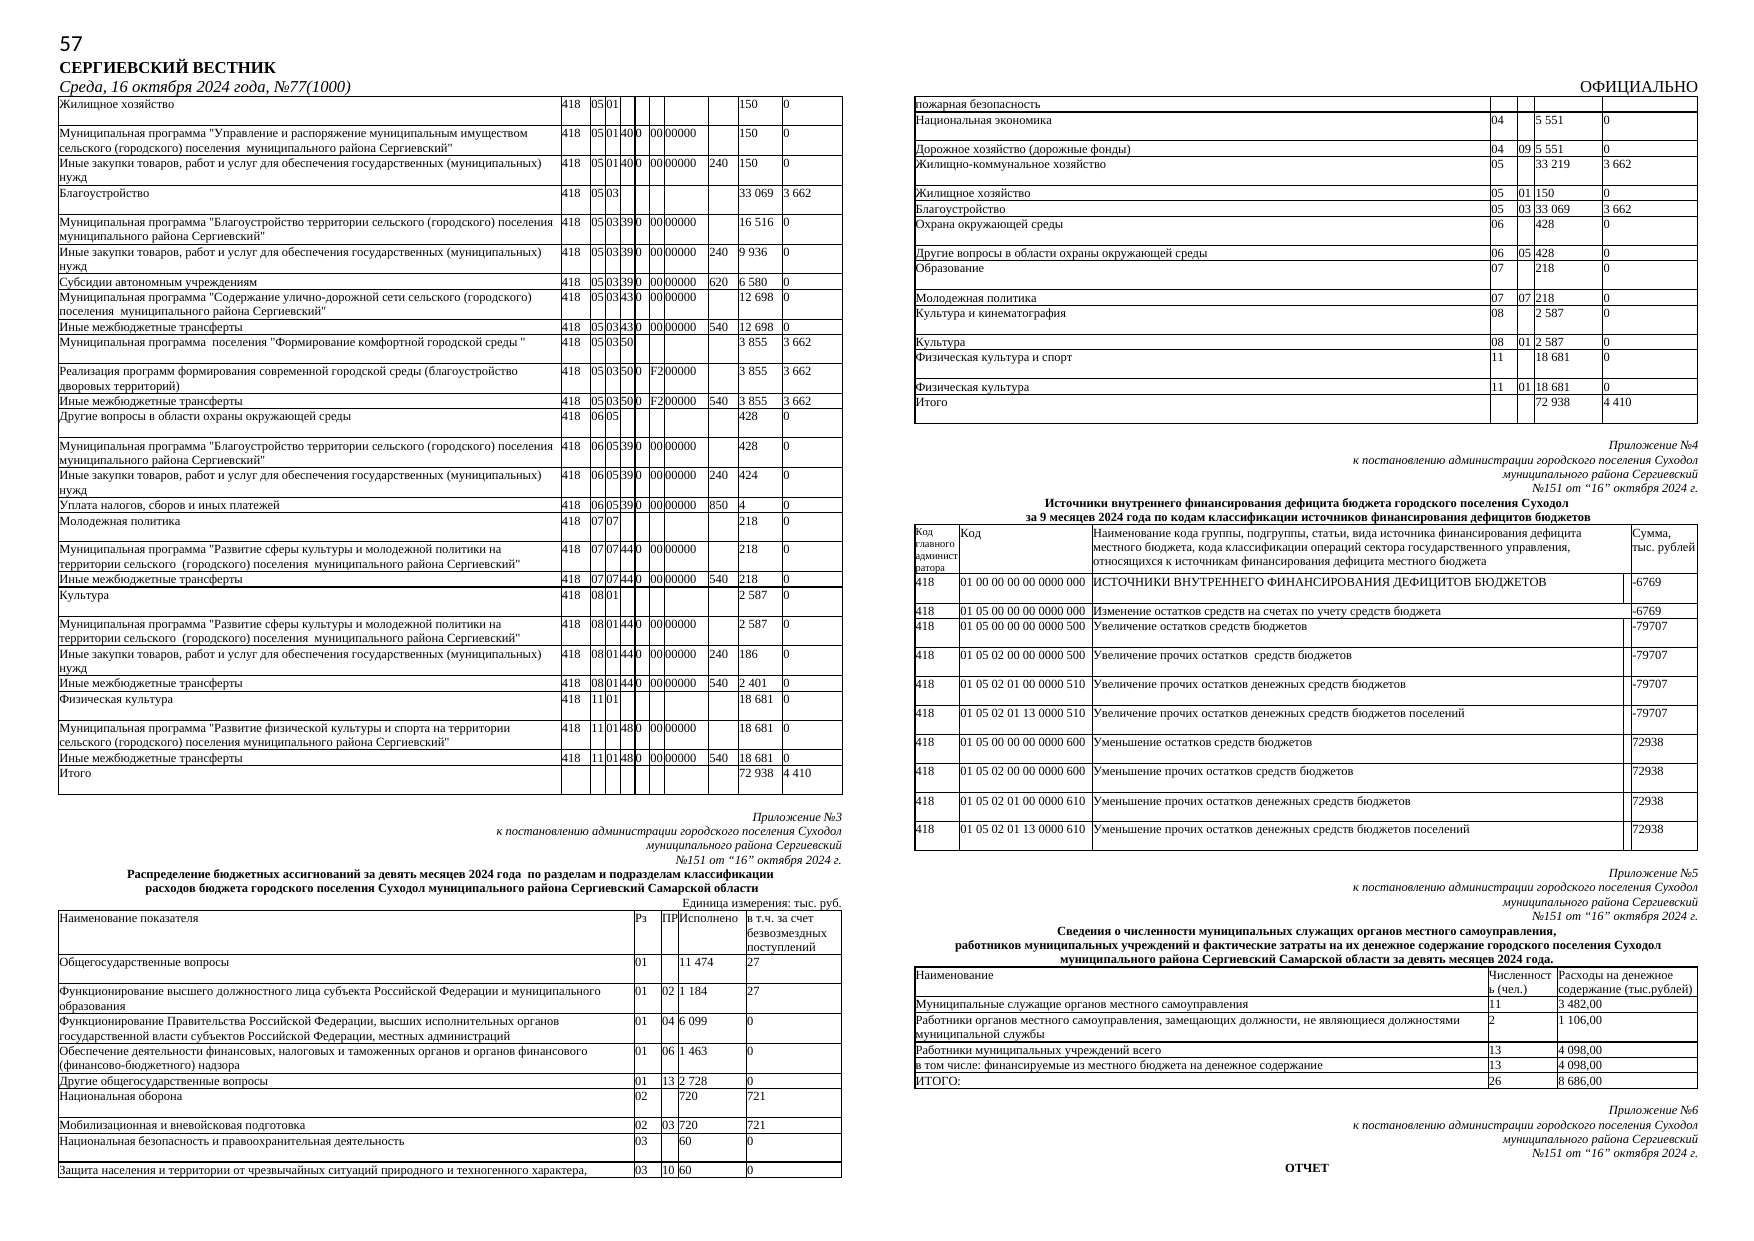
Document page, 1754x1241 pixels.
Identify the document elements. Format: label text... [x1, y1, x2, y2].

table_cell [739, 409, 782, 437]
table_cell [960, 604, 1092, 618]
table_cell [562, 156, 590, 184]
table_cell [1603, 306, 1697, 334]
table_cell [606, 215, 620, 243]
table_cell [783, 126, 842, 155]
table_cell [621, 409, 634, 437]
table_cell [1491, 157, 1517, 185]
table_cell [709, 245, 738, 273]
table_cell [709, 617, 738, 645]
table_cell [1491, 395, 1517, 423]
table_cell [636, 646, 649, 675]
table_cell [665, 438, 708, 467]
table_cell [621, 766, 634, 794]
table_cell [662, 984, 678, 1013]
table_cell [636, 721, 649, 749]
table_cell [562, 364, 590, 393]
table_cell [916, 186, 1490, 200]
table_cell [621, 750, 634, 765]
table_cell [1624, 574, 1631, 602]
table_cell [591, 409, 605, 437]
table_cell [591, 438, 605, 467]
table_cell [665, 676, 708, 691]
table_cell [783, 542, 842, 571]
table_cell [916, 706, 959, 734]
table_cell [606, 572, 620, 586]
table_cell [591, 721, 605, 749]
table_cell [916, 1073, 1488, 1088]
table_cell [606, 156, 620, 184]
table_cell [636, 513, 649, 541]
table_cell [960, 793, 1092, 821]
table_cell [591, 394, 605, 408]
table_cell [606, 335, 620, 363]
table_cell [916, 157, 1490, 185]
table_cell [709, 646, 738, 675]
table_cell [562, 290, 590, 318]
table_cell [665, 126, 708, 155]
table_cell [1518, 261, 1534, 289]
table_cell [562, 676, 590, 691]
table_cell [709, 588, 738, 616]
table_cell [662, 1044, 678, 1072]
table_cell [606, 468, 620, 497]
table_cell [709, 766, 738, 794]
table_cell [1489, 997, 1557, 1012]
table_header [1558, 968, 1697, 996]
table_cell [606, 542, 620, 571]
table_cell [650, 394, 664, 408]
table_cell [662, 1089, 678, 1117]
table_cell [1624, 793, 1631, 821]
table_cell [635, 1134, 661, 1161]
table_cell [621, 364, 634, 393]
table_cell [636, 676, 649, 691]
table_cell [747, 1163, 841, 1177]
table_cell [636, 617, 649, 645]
text к постановлению администрации городского поселения Суходол [59, 824, 842, 838]
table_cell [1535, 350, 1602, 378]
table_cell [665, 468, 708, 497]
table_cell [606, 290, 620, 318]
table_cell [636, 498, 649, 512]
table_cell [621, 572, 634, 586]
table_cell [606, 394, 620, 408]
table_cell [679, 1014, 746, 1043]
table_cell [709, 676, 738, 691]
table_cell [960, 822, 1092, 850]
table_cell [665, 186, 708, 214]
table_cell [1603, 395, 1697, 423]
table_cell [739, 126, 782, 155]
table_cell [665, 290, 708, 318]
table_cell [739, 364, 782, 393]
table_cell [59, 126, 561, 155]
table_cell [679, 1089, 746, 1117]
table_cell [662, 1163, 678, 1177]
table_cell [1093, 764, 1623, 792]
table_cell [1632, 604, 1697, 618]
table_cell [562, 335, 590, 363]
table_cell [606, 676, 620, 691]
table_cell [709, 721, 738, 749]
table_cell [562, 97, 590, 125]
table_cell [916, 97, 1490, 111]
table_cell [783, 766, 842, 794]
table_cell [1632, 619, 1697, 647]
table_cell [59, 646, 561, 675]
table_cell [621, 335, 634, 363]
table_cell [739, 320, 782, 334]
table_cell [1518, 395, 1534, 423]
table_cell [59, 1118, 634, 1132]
text муниципального района Сергиевский [915, 894, 1698, 909]
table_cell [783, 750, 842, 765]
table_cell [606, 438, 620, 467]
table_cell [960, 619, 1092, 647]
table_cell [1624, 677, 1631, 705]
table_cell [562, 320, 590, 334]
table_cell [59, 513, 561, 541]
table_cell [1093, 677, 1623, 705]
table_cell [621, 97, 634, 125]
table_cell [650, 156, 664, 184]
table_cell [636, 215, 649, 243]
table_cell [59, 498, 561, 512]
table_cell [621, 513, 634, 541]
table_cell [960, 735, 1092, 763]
text за 9 месяцев 2024 года по кодам классификации источников финансирования дефицитов бюджетов [915, 510, 1698, 524]
text Источники внутреннего финансирования дефицита бюджета городского поселения Суходол [915, 496, 1698, 510]
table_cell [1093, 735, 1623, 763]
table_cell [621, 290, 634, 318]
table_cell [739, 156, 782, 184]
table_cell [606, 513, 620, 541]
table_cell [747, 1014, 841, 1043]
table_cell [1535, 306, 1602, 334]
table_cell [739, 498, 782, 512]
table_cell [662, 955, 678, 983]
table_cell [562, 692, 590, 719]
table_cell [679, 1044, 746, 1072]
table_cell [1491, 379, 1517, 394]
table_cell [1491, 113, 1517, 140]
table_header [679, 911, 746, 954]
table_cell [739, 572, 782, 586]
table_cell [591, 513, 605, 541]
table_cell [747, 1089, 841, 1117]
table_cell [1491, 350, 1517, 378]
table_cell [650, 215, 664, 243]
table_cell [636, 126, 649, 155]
text №151 от “16” октября 2024 г. [915, 909, 1698, 923]
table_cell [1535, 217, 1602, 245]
text к постановлению администрации городского поселения Суходол [915, 1117, 1698, 1132]
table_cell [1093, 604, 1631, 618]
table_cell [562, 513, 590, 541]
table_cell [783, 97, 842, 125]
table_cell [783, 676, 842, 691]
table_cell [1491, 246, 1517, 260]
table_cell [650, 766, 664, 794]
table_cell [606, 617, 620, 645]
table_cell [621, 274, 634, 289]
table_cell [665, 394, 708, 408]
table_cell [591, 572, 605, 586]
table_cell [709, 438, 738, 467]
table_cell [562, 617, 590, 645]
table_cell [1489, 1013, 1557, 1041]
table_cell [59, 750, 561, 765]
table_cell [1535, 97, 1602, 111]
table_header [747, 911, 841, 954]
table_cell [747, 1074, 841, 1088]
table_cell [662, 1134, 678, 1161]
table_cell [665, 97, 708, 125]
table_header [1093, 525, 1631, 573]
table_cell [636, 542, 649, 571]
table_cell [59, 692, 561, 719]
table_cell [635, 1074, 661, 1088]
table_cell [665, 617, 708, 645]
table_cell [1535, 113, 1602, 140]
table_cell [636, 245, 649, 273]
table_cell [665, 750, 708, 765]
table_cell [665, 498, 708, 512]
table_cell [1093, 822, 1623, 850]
text Приложение №4 [915, 438, 1698, 452]
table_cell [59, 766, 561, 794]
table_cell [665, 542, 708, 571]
text ОТЧЕТ [915, 1161, 1698, 1175]
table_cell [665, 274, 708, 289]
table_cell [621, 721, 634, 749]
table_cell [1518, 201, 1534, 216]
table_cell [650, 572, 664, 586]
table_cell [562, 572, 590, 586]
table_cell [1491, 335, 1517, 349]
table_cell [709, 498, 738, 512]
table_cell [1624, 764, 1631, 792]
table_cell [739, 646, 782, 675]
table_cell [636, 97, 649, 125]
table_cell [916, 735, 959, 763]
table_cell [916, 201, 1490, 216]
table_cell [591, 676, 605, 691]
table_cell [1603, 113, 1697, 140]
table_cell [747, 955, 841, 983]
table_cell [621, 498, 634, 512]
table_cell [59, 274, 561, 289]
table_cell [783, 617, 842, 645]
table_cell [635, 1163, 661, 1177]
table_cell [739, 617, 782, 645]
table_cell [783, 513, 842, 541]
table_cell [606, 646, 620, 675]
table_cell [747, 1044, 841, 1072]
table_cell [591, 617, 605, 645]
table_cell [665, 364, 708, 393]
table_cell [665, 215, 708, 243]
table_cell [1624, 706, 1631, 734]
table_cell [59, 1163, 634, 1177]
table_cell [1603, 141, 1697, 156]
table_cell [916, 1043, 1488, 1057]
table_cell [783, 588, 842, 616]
text Единица измерения: тыс. руб. [59, 896, 842, 910]
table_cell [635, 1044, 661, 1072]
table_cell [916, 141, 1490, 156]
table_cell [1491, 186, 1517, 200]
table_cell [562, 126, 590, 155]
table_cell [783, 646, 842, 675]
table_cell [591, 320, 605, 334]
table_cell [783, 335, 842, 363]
text к постановлению администрации городского поселения Суходол [915, 452, 1698, 467]
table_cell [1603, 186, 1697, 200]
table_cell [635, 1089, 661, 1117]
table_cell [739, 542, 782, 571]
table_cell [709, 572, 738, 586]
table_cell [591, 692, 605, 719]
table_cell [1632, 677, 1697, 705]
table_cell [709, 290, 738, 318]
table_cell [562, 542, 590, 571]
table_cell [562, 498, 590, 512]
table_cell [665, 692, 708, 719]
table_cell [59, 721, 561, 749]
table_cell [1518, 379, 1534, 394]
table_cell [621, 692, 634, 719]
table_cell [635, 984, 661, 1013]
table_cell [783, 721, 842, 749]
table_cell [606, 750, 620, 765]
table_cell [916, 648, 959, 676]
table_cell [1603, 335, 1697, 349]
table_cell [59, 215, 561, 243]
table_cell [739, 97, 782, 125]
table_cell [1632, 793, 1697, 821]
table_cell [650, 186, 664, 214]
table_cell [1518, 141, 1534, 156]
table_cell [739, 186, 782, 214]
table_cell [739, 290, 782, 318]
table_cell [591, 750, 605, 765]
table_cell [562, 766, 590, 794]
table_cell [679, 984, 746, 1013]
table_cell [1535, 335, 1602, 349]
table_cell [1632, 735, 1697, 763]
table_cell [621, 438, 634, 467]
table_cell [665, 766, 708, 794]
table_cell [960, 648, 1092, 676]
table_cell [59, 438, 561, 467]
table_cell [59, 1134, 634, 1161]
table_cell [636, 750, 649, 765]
text к постановлению администрации городского поселения Суходол [915, 880, 1698, 894]
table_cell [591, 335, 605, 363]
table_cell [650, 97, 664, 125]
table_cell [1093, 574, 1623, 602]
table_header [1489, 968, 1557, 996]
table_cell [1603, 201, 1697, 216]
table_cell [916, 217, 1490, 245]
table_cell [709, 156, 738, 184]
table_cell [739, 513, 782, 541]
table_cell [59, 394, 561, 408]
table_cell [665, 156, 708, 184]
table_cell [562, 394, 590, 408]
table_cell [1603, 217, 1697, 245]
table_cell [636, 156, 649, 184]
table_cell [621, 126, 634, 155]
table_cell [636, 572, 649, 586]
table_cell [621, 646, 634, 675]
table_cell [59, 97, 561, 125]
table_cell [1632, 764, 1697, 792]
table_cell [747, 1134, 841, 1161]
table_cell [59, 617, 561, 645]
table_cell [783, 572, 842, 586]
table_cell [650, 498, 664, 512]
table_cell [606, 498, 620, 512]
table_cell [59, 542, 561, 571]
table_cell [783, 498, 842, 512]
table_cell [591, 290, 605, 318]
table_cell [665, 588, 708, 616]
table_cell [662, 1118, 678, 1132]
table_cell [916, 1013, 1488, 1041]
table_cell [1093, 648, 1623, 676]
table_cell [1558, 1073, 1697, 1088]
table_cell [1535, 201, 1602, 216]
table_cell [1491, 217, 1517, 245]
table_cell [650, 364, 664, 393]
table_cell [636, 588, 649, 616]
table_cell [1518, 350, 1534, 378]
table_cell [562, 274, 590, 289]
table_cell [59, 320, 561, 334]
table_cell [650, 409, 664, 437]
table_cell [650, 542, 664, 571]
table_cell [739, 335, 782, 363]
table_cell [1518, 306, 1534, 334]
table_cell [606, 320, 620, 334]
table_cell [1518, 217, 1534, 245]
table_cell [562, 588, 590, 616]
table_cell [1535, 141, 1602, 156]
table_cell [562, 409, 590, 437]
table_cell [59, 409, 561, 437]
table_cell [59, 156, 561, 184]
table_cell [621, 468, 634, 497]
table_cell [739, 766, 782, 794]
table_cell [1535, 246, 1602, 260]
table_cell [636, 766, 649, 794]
text Сведения о численности муниципальных служащих органов местного самоуправления, [915, 923, 1698, 938]
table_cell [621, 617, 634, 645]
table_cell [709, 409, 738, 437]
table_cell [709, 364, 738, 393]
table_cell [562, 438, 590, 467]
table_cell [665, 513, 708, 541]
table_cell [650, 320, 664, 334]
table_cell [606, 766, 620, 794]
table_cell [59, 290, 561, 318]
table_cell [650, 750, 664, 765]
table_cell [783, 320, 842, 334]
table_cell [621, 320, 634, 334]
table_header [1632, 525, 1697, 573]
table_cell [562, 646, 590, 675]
text Приложение №6 [915, 1103, 1698, 1117]
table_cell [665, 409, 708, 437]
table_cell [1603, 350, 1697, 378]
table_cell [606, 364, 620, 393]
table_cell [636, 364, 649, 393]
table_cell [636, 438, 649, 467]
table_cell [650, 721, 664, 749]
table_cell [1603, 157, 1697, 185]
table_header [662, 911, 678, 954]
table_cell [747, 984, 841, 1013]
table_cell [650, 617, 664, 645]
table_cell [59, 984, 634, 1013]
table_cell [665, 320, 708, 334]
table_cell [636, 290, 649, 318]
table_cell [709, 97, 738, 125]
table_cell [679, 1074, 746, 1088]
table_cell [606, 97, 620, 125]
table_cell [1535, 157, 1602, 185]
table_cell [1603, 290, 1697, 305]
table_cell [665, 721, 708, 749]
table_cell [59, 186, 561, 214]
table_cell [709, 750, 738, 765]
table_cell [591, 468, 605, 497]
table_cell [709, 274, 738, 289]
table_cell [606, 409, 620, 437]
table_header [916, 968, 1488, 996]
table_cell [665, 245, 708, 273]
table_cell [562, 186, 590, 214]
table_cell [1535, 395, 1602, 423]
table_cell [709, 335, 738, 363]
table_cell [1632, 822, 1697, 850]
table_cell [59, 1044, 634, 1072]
text Приложение №3 [59, 809, 842, 824]
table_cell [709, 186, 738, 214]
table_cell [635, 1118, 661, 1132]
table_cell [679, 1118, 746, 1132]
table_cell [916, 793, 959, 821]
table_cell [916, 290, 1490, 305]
text Приложение №5 [915, 866, 1698, 880]
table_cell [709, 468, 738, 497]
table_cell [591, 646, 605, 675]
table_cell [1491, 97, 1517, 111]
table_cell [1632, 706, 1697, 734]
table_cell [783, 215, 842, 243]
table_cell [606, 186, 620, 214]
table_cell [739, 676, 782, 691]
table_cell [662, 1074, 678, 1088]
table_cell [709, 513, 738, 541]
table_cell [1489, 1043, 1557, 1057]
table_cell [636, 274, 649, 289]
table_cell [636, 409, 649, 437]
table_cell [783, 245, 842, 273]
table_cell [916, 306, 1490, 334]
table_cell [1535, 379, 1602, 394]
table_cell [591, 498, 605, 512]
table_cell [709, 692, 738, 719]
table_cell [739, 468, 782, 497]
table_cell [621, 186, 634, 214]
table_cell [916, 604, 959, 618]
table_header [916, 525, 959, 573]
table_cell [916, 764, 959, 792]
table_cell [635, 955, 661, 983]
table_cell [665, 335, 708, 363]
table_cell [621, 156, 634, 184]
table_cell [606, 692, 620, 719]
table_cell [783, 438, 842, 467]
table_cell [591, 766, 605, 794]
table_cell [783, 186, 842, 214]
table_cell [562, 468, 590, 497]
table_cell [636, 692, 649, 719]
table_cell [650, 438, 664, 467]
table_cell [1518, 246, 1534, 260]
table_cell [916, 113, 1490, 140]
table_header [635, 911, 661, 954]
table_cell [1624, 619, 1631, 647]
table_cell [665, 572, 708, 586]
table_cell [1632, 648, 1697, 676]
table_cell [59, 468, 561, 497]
text №151 от “16” октября 2024 г. [915, 481, 1698, 496]
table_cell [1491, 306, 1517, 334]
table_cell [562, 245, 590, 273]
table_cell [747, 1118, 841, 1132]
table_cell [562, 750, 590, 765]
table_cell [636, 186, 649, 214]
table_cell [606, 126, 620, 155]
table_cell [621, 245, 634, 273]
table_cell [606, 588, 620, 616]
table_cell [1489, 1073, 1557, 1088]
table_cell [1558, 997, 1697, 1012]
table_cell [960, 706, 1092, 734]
text расходов бюджета городского поселения Суходол муниципального района Сергиевский Самарской области [59, 881, 842, 896]
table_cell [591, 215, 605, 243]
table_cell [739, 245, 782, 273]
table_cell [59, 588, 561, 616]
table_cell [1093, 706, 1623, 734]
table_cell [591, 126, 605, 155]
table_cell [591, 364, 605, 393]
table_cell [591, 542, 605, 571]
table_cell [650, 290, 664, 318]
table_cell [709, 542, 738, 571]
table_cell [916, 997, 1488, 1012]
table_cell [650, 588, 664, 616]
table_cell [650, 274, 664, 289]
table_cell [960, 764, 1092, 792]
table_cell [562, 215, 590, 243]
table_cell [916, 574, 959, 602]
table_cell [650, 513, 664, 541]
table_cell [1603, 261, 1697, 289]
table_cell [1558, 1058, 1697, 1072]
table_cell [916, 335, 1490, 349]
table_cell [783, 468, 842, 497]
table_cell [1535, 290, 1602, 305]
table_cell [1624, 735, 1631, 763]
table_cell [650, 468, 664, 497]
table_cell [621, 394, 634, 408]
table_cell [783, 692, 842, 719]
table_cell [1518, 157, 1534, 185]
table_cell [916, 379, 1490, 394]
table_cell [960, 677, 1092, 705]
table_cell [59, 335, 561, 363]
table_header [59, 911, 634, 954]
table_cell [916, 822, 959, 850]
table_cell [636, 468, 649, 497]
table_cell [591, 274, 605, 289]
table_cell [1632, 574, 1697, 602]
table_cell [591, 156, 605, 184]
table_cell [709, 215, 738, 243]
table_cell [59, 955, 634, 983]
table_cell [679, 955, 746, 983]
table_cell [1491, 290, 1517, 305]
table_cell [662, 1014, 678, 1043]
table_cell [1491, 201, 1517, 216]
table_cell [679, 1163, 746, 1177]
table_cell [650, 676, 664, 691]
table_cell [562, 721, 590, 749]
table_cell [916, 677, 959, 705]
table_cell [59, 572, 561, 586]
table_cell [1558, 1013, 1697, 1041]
text Распределение бюджетных ассигнований за девять месяцев 2024 года по разделам и подразделам классификации [59, 867, 842, 881]
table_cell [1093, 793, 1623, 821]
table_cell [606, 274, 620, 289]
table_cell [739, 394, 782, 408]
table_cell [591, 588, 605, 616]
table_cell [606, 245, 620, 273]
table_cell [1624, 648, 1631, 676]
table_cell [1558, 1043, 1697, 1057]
text муниципального района Сергиевский [915, 1132, 1698, 1146]
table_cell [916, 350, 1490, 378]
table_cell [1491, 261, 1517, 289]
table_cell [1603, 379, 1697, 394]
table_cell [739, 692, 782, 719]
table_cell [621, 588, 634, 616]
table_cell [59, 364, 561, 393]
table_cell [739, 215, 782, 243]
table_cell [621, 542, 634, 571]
text работников муниципальных учреждений и фактические затраты на их денежное содержание городского поселения Суходол муниципального района Сергиевский Самарской области за девять месяцев 2024 года. [915, 938, 1698, 966]
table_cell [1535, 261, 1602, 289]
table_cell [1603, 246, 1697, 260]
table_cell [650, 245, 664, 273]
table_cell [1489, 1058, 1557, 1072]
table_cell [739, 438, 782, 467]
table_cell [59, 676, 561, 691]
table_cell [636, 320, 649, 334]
text муниципального района Сергиевский [59, 838, 842, 852]
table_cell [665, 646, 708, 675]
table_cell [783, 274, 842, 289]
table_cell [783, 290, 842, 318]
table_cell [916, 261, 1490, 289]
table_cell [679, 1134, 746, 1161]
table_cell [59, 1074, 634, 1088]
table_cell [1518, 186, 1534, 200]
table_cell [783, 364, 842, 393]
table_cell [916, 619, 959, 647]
text муниципального района Сергиевский [915, 467, 1698, 481]
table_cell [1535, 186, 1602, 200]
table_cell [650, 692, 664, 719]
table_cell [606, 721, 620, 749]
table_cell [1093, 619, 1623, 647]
text №151 от “16” октября 2024 г. [59, 852, 842, 867]
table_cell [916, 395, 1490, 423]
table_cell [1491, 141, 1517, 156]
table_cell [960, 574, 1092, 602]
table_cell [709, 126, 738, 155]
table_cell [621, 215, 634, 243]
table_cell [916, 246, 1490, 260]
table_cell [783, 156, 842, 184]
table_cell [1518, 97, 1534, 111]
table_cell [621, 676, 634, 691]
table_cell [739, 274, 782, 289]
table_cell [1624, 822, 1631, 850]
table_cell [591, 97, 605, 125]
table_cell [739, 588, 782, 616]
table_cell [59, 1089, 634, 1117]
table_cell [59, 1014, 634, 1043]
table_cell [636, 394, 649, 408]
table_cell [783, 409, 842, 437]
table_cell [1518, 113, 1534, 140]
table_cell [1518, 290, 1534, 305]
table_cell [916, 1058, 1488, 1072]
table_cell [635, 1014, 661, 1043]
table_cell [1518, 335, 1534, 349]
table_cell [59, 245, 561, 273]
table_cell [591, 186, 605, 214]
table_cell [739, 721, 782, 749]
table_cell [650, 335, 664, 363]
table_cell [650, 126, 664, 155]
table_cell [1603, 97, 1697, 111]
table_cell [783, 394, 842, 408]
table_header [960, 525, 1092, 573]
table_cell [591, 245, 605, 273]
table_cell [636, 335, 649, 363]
text №151 от “16” октября 2024 г. [915, 1146, 1698, 1161]
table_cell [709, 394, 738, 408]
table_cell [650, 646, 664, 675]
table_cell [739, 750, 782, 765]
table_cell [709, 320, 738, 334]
